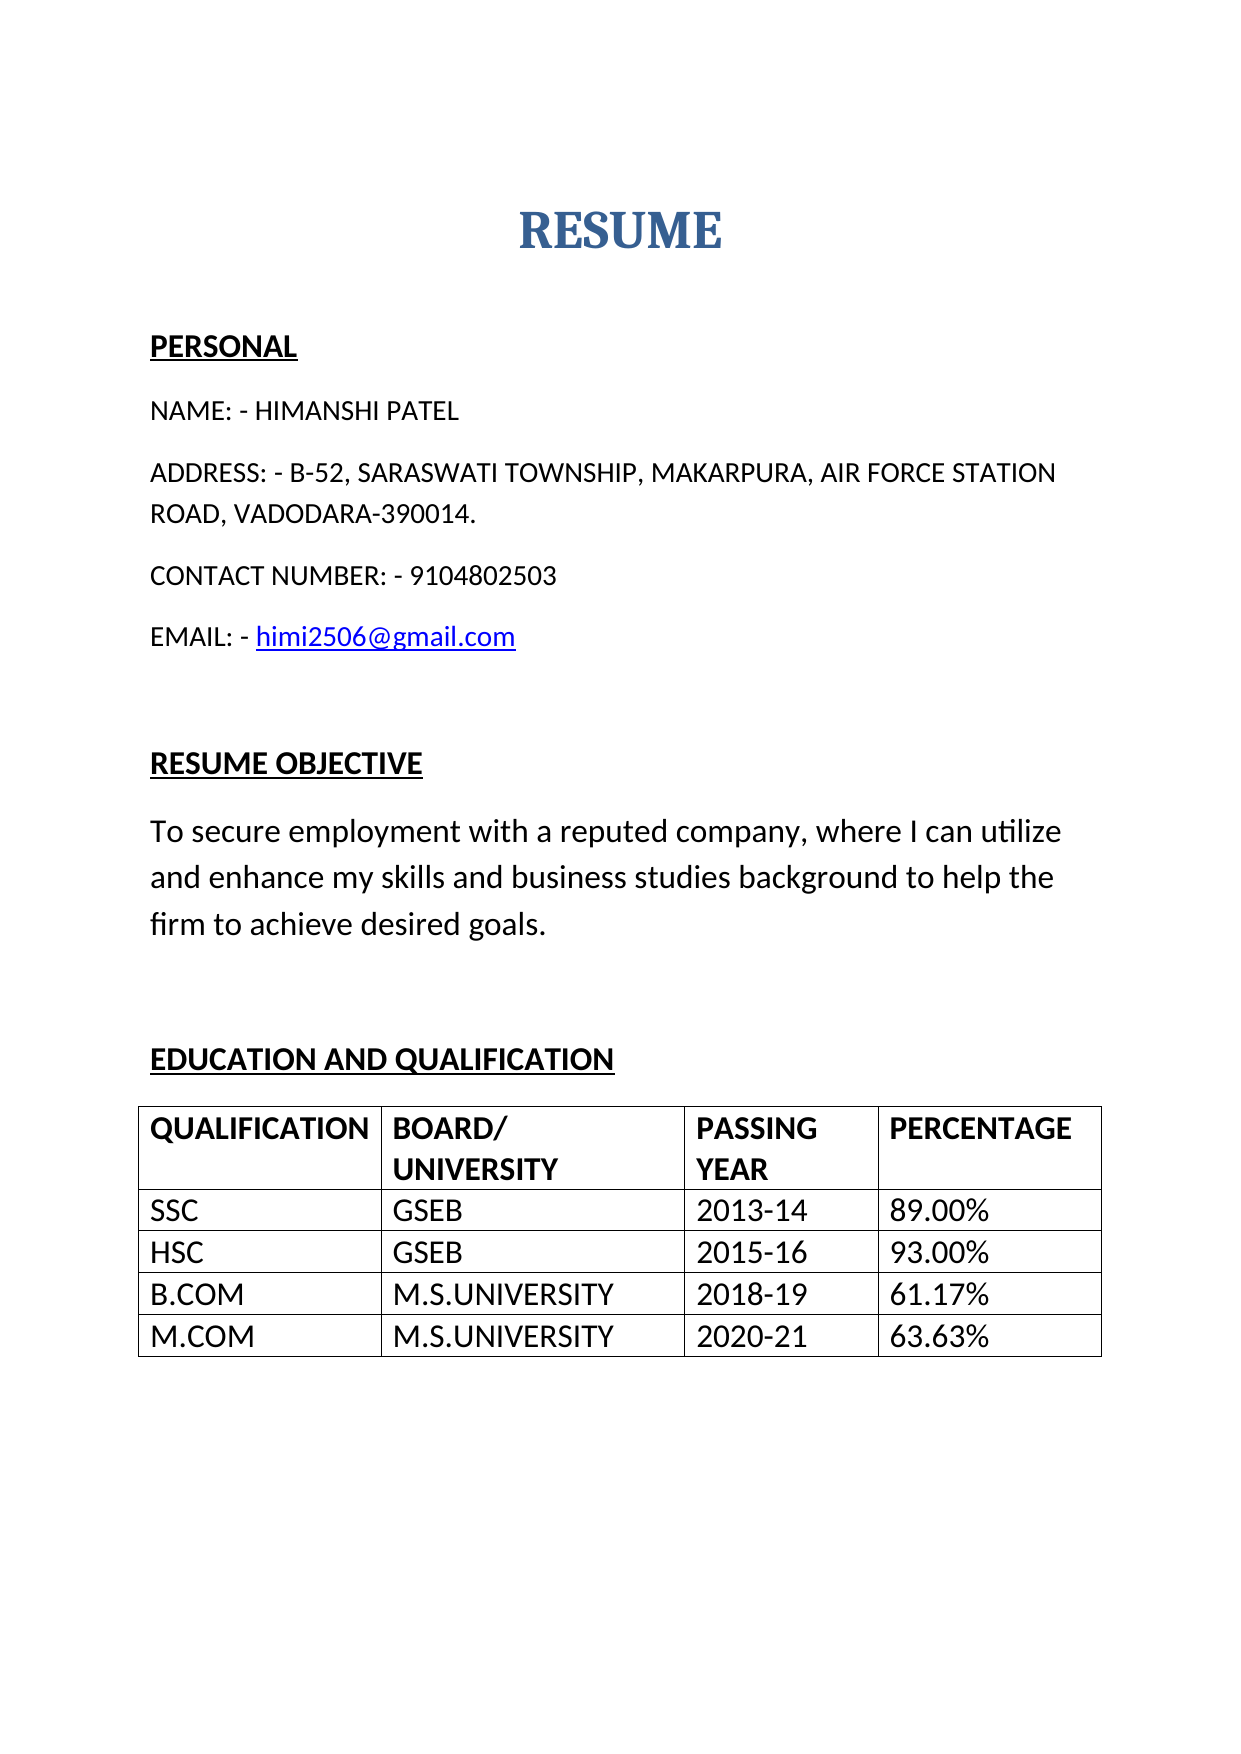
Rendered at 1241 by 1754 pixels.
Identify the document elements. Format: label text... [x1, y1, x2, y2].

table_cell M.S.UNIVERSITY [382, 1273, 684, 1314]
text To secure employment with a reputed company, where I can utilize and enhance my skills and business studies background to help the firm to achieve desired goals. [150, 809, 1090, 944]
table_cell SSC [139, 1190, 381, 1230]
table_cell B.COM [139, 1273, 381, 1314]
table_header BOARD/UNIVERSITY [382, 1107, 684, 1188]
table_cell 63.63% [879, 1315, 1101, 1356]
table_header PASSING YEAR [685, 1107, 878, 1188]
table_cell 89.00% [879, 1190, 1101, 1230]
table_cell M.COM [139, 1315, 381, 1356]
table_cell 2018-19 [685, 1273, 878, 1314]
table_cell 2020-21 [685, 1315, 878, 1356]
table_cell M.S.UNIVERSITY [382, 1315, 684, 1356]
table_header QUALIFICATION [139, 1107, 381, 1188]
text RESUME OBJECTIVE [150, 742, 1090, 783]
text EDUCATION AND QUALIFICATION [150, 1038, 1090, 1079]
table_cell 93.00% [879, 1231, 1101, 1272]
table_header PERCENTAGE [879, 1107, 1101, 1188]
table_cell GSEB [382, 1190, 684, 1230]
subtitle RESUME [150, 200, 1090, 262]
table_cell 2013-14 [685, 1190, 878, 1230]
table_cell HSC [139, 1231, 381, 1272]
text CONTACT NUMBER: - 9104802503 [150, 557, 1090, 592]
table_cell GSEB [382, 1231, 684, 1272]
text ADDRESS: - B-52, SARASWATI TOWNSHIP, MAKARPURA, AIR FORCE STATION ROAD, VADODARA-390014. [150, 454, 1090, 531]
text EMAIL: - himi2506@gmail.com [150, 618, 1090, 654]
table_cell 61.17% [879, 1273, 1101, 1314]
text PERSONAL [150, 324, 1090, 365]
text NAME: - HIMANSHI PATEL [150, 392, 1090, 428]
table_cell 2015-16 [685, 1231, 878, 1272]
